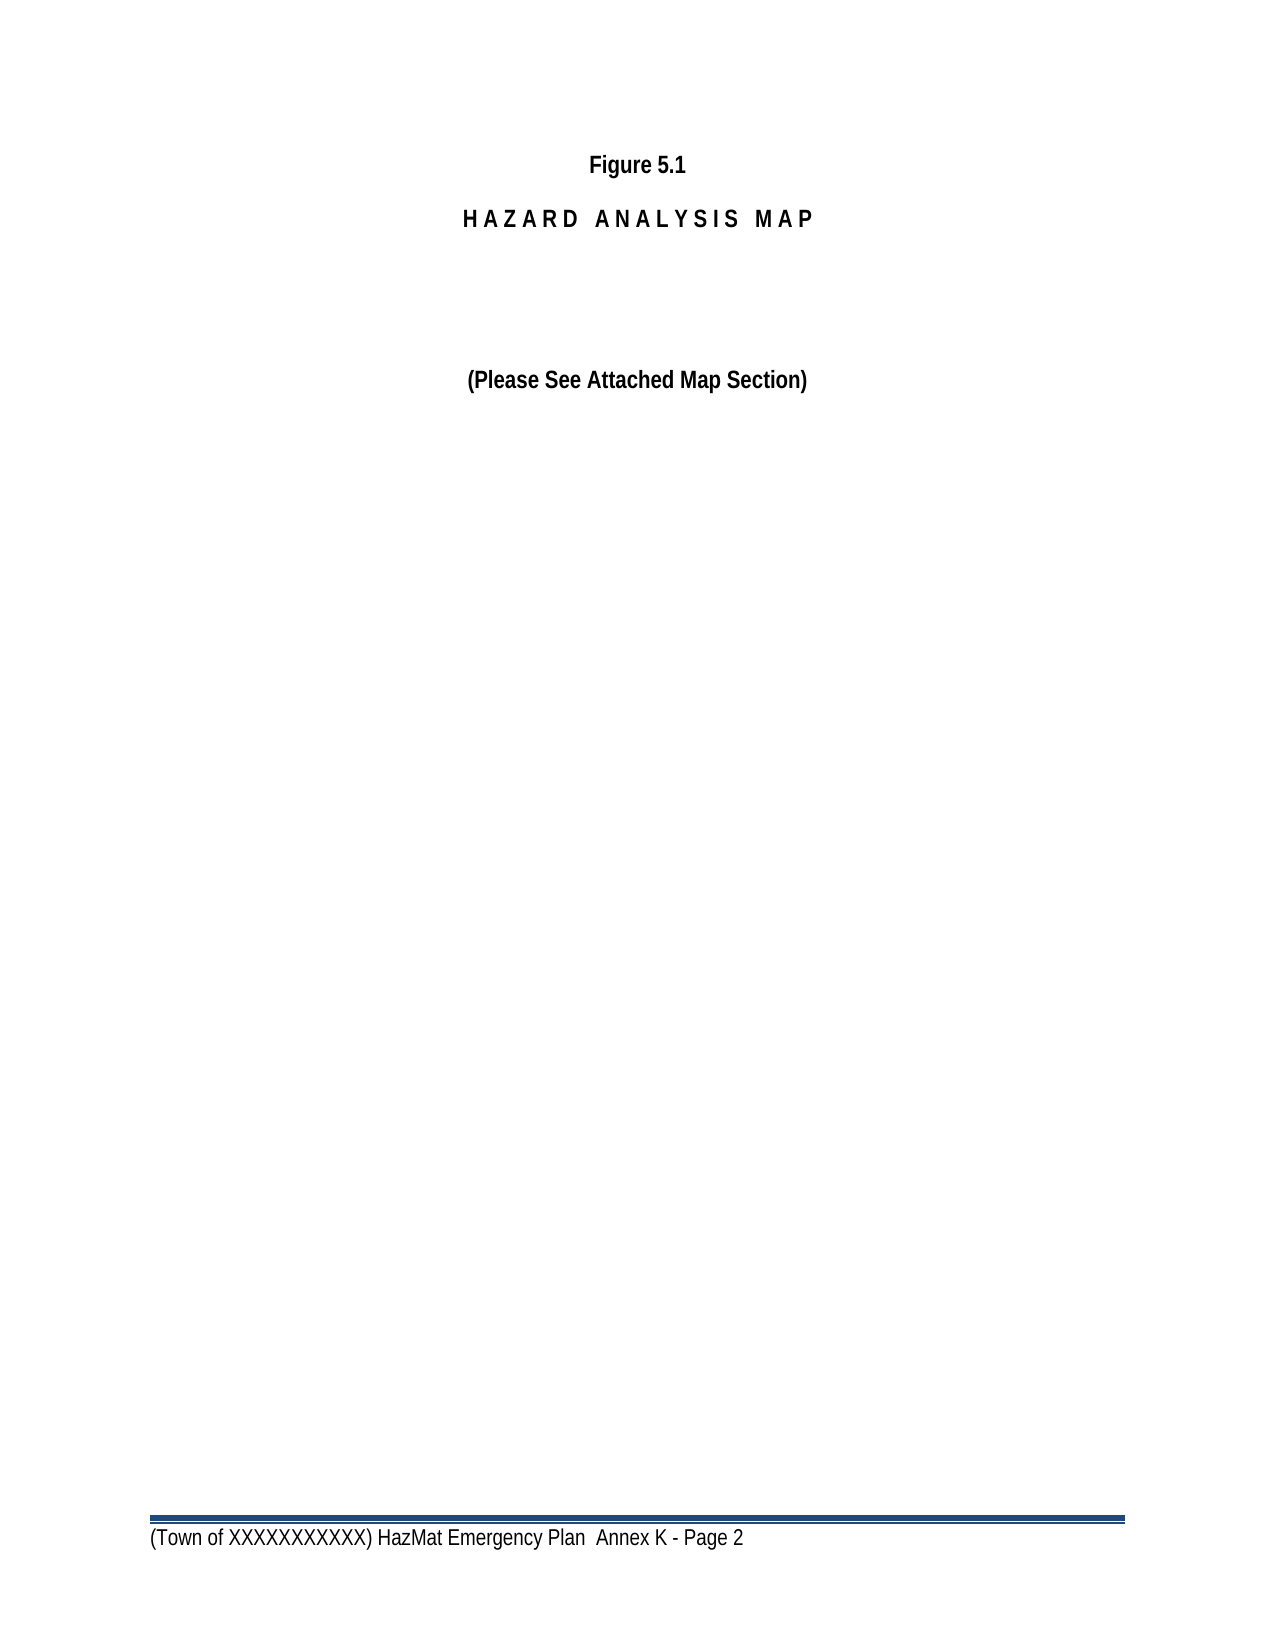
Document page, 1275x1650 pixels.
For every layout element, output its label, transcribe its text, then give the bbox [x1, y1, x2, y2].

text (Please See Attached Map Section) [150, 364, 1125, 393]
text H A Z A R D A N A L Y S I S M A P [150, 204, 1125, 232]
text Figure 5.1 [150, 150, 1125, 179]
